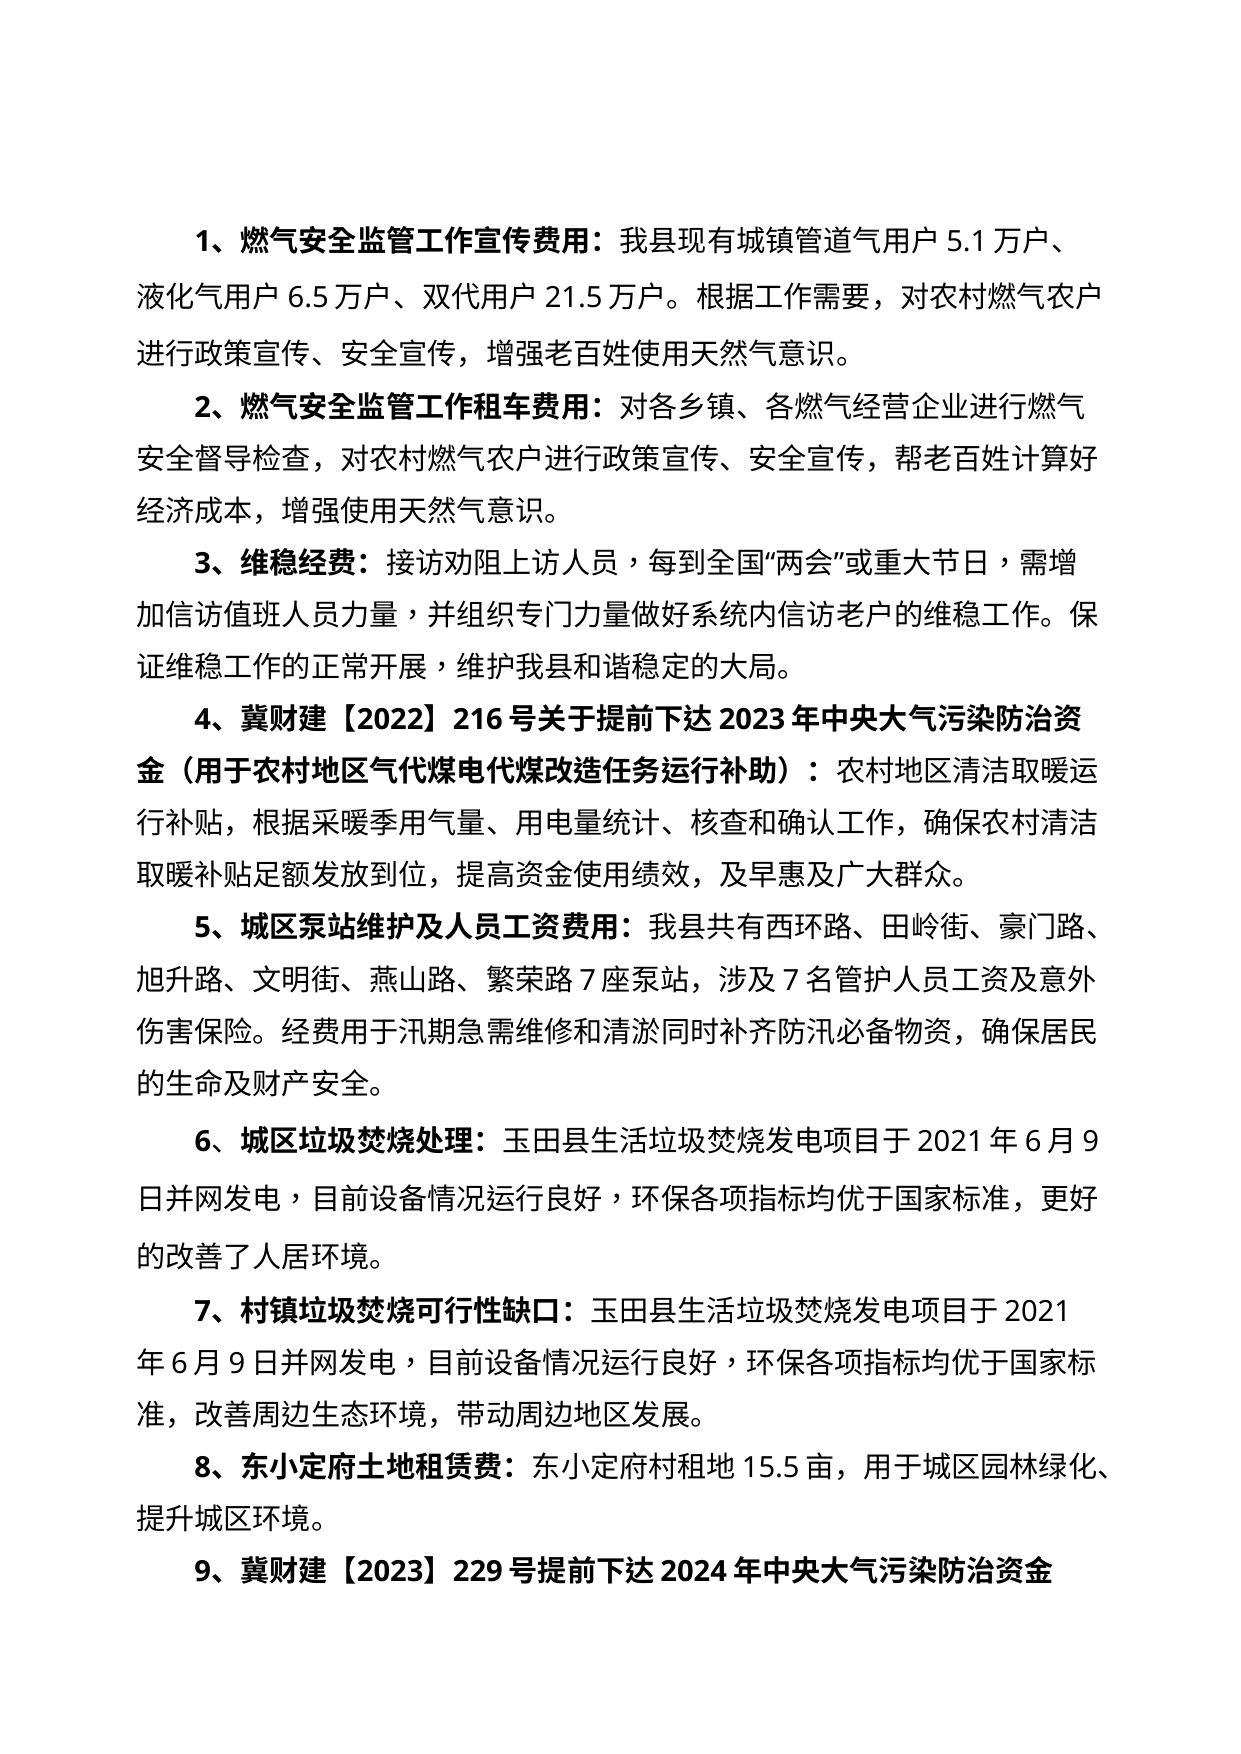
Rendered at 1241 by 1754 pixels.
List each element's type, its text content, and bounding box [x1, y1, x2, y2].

text 6、城区垃圾焚烧处理：玉田县生活垃圾焚烧发电项目于2021年6月9日并网发电，目前设备情况运行良好，环保各项指标均优于国家标准，更好的改善了人居环境。 [136, 1104, 1104, 1279]
text 7、村镇垃圾焚烧可行性缺口：玉田县生活垃圾焚烧发电项目于2021年6月9日并网发电，目前设备情况运行良好，环保各项指标均优于国家标准，改善周边生态环境，带动周边地区发展。 [136, 1279, 1104, 1436]
subtitle 1、燃气安全监管工作宣传费用：我县现有城镇管道气用户5.1万户、液化气用户6.5万户、双代用户21.5万户。根据工作需要，对农村燃气农户进行政策宣传、安全宣传，增强老百姓使用天然气意识。 [136, 207, 1104, 375]
text 8、东小定府土地租赁费：东小定府村租地15.5亩，用于城区园林绿化、提升城区环境。 [136, 1436, 1104, 1540]
text 3、维稳经费：接访劝阻上访人员，每到全国“两会”或重大节日，需增加信访值班人员力量，并组织专门力量做好系统内信访老户的维稳工作。保证维稳工作的正常开展，维护我县和谐稳定的大局。 [136, 532, 1104, 688]
text 2、燃气安全监管工作租车费用：对各乡镇、各燃气经营企业进行燃气安全督导检查，对农村燃气农户进行政策宣传、安全宣传，帮老百姓计算好经济成本，增强使用天然气意识。 [136, 375, 1104, 532]
text 5、城区泵站维护及人员工资费用：我县共有西环路、田岭街、豪门路、旭升路、文明街、燕山路、繁荣路7座泵站，涉及7名管护人员工资及意外伤害保险。经费用于汛期急需维修和清淤同时补齐防汛必备物资，确保居民的生命及财产安全。 [136, 896, 1104, 1104]
text 4、冀财建【2022】216号关于提前下达2023年中央大气污染防治资金（用于农村地区气代煤电代煤改造任务运行补助）：农村地区清洁取暖运行补贴，根据采暖季用气量、用电量统计、核查和确认工作，确保农村清洁取暖补贴足额发放到位，提高资金使用绩效，及早惠及广大群众。 [136, 688, 1104, 896]
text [136, 1540, 1104, 1592]
